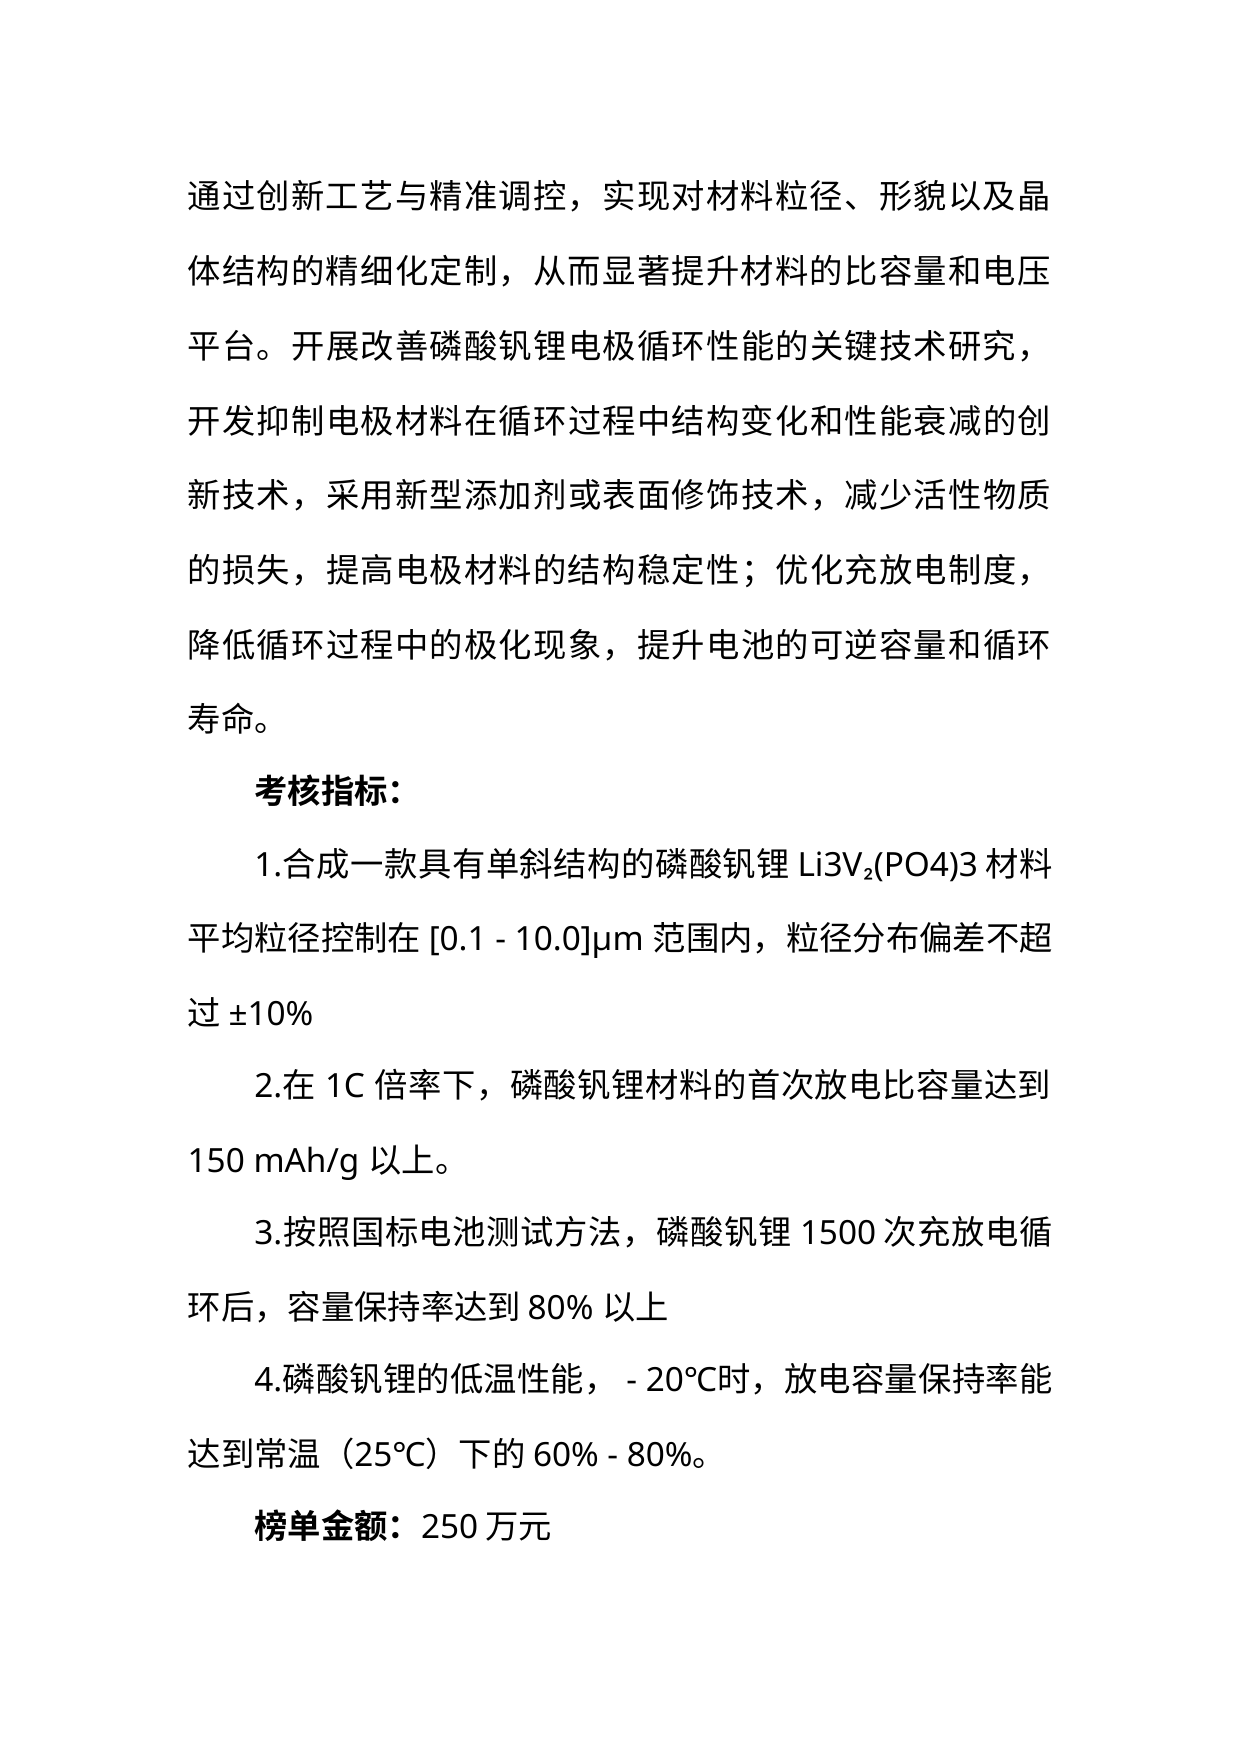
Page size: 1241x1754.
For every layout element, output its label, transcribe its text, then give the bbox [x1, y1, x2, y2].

text 榜单金额：250万元 [187, 1491, 1053, 1556]
text 4.磷酸钒锂的低温性能， - 20℃时，放电容量保持率能达到常温（25℃）下的 60% - 80%。 [187, 1344, 1053, 1484]
text 考核指标： [187, 757, 1053, 822]
text 2.在 1C 倍率下，磷酸钒锂材料的首次放电比容量达到 150 mAh/g 以上。 [187, 1051, 1053, 1190]
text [187, 162, 1053, 750]
text 3.按照国标电池测试方法，磷酸钒锂1500次充放电循环后，容量保持率达到80% 以上 [187, 1198, 1053, 1337]
text 1.合成一款具有单斜结构的磷酸钒锂Li3V₂(PO4)3材料，平均粒径控制在 [0.1 - 10.0]μm 范围内，粒径分布偏差不超过 ±10% [187, 829, 1053, 1043]
